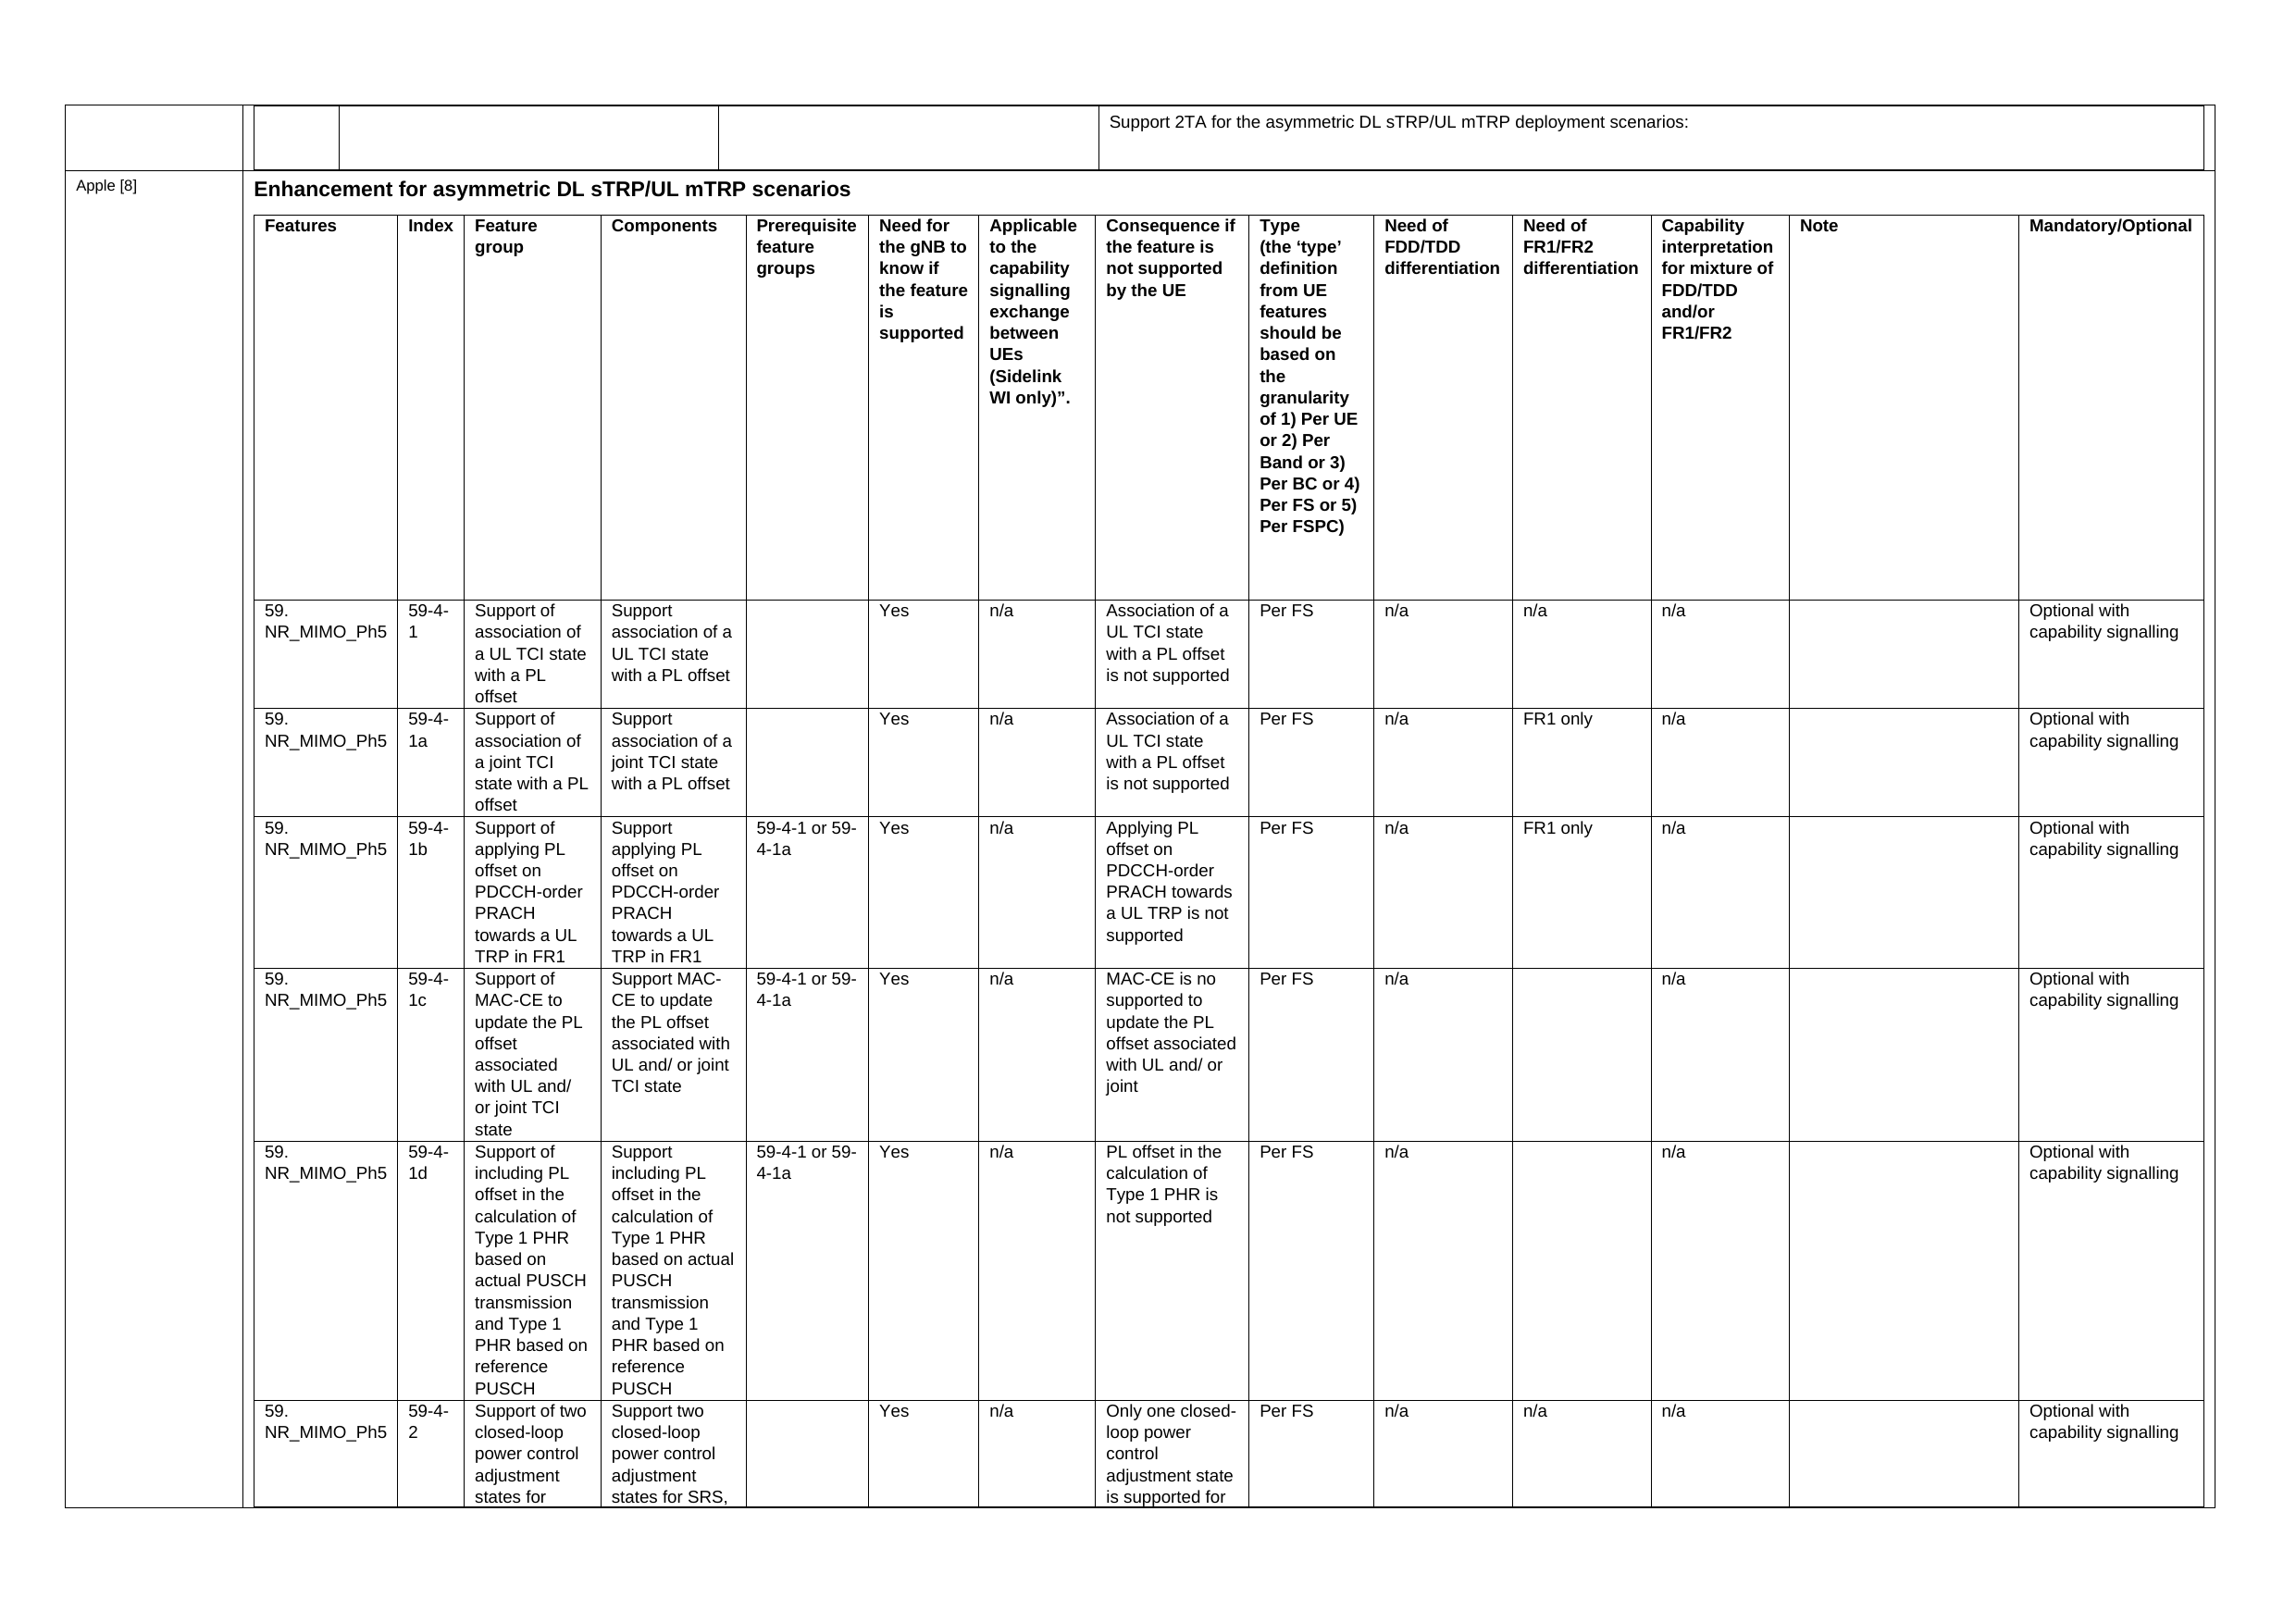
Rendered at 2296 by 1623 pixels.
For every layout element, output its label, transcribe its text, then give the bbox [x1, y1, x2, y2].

table_cell Nokia [7] [66, 105, 242, 169]
table_cell [340, 106, 718, 169]
table_cell [2204, 105, 2215, 169]
table_cell [719, 106, 1098, 169]
table_cell [1099, 106, 2203, 169]
table_cell [254, 106, 339, 169]
table_cell Apple [8] [66, 171, 242, 1507]
table_cell [243, 105, 254, 169]
table_cell Enhancement for asymmetric DL sTRP/UL mTRP scenarios [243, 171, 2215, 1507]
